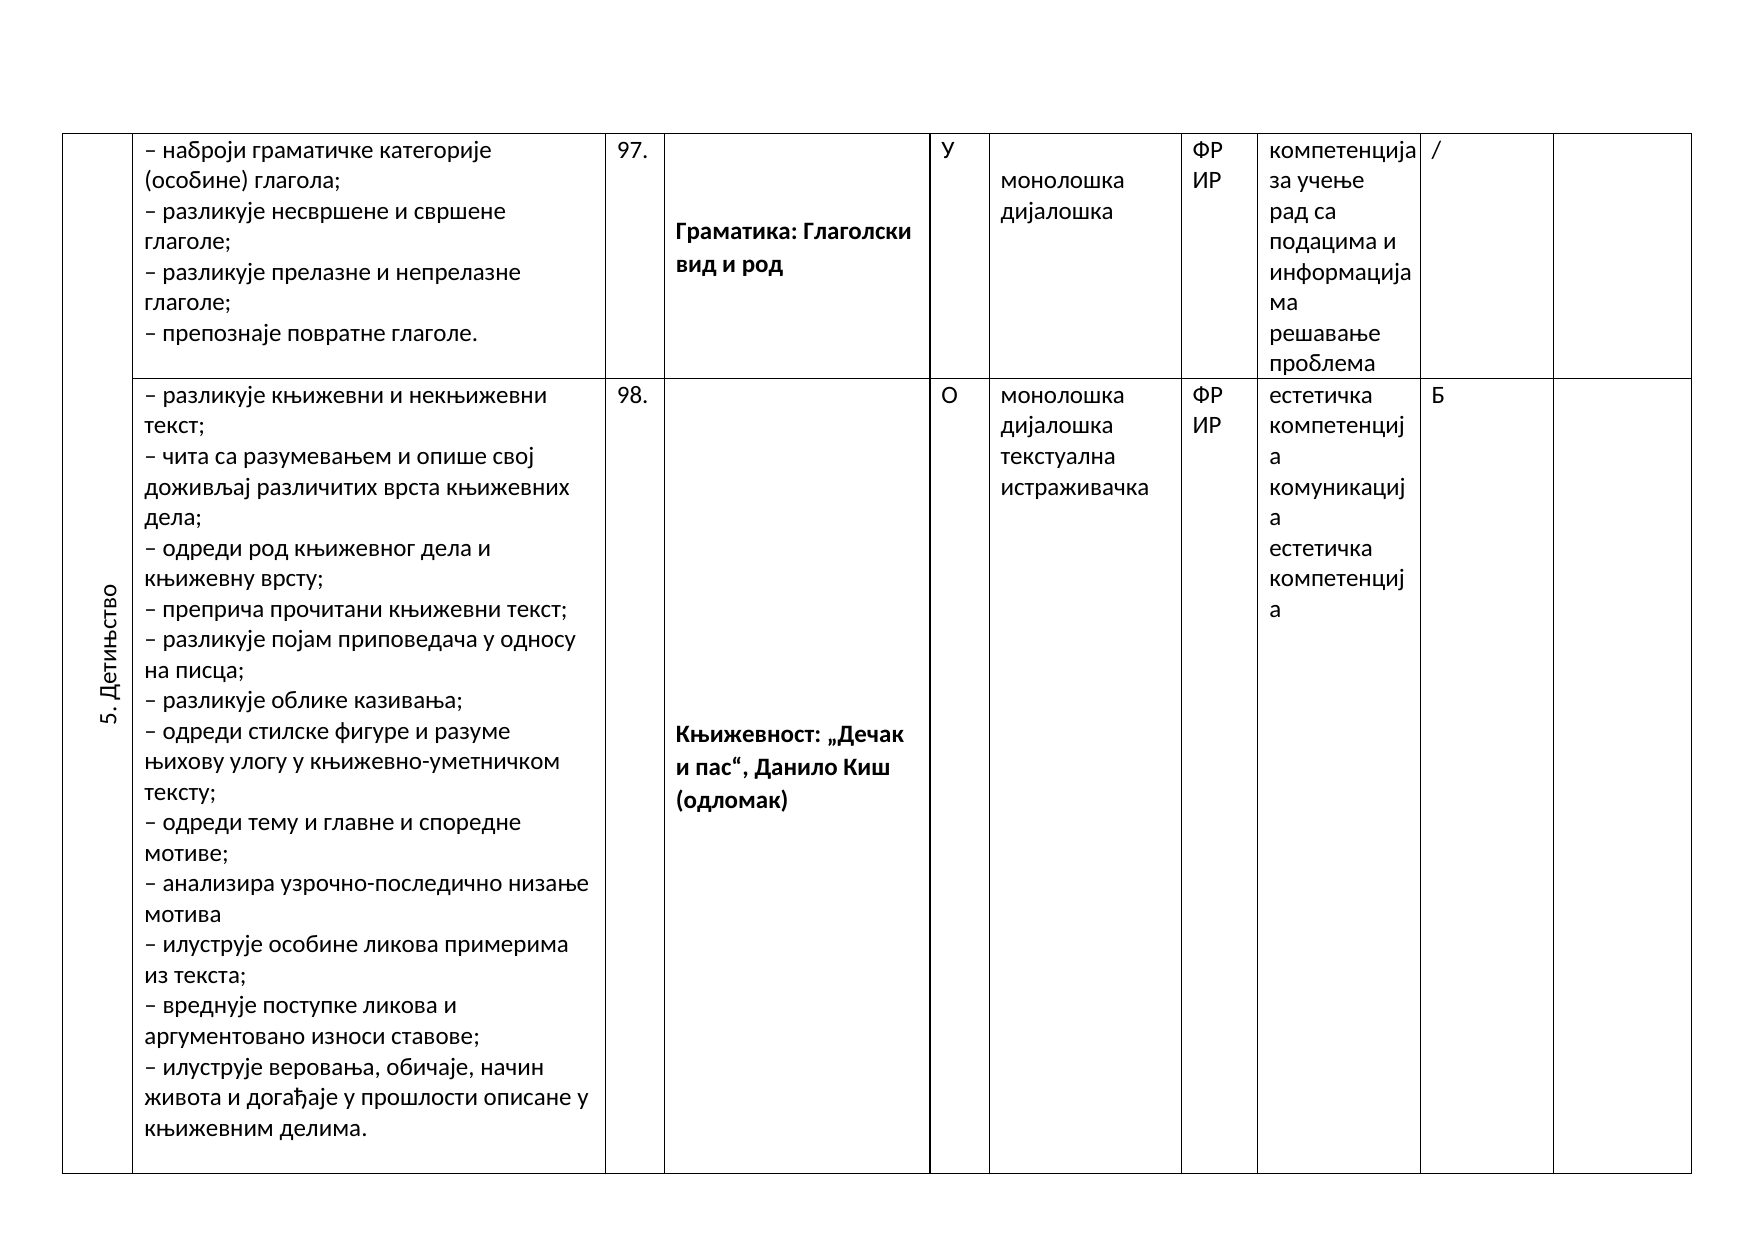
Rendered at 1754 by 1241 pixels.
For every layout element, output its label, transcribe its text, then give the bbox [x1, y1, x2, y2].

table_cell 98. [606, 379, 664, 1173]
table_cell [665, 379, 929, 1173]
table_header – наброји граматичке категорије (особине) глагола; – разликује несвршене и свршене глаголе; – разликује прелазне и непрелазне глаголе; – препознаје повратне глаголе. [133, 134, 605, 378]
table_cell ФР ИР [1182, 379, 1257, 1173]
table_cell [1554, 379, 1691, 1173]
table_header У [931, 134, 989, 378]
table_cell естетичка компетенција комуникација естетичка компетенција [1258, 379, 1420, 1173]
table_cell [990, 379, 1181, 1173]
table_header 5. Детињство [63, 134, 132, 1173]
table_cell О [931, 379, 989, 1173]
table_cell Б [1421, 379, 1553, 1173]
table_cell – разликује књижевни и некњижевни текст; – чита са разумевањем и опише свој доживљај различитих врста књижевних дела; – одреди род књижевног дела и књижевну врсту; – преприча прочитани књижевни текст; – разликује појам приповедача у односу на писца; – разликује облике казивања; – одреди стилске фигуре и разуме њихову улогу у књижевно-уметничком тексту; – одреди тему и главне и споредне мотиве; – анализира узрочно-последично низање мотива – илуструје особине ликова примерима из текста; – вреднује поступке ликова и аргументовано износи ставове; – илуструје веровања, обичаје, начин живота и догађаје у прошлости описане у књижевним делима. [133, 379, 605, 1173]
table_header 97. [606, 134, 664, 378]
table_header [1554, 134, 1691, 378]
table_header ФР ИР [1182, 134, 1257, 378]
table_header компетенција за учење рад са подацима и информацијама решавање проблема [1258, 134, 1420, 378]
table_header монолошка дијалошка [990, 134, 1181, 378]
table_header Граматика: Глаголски вид и род [665, 134, 929, 378]
table_header / [1421, 134, 1553, 378]
